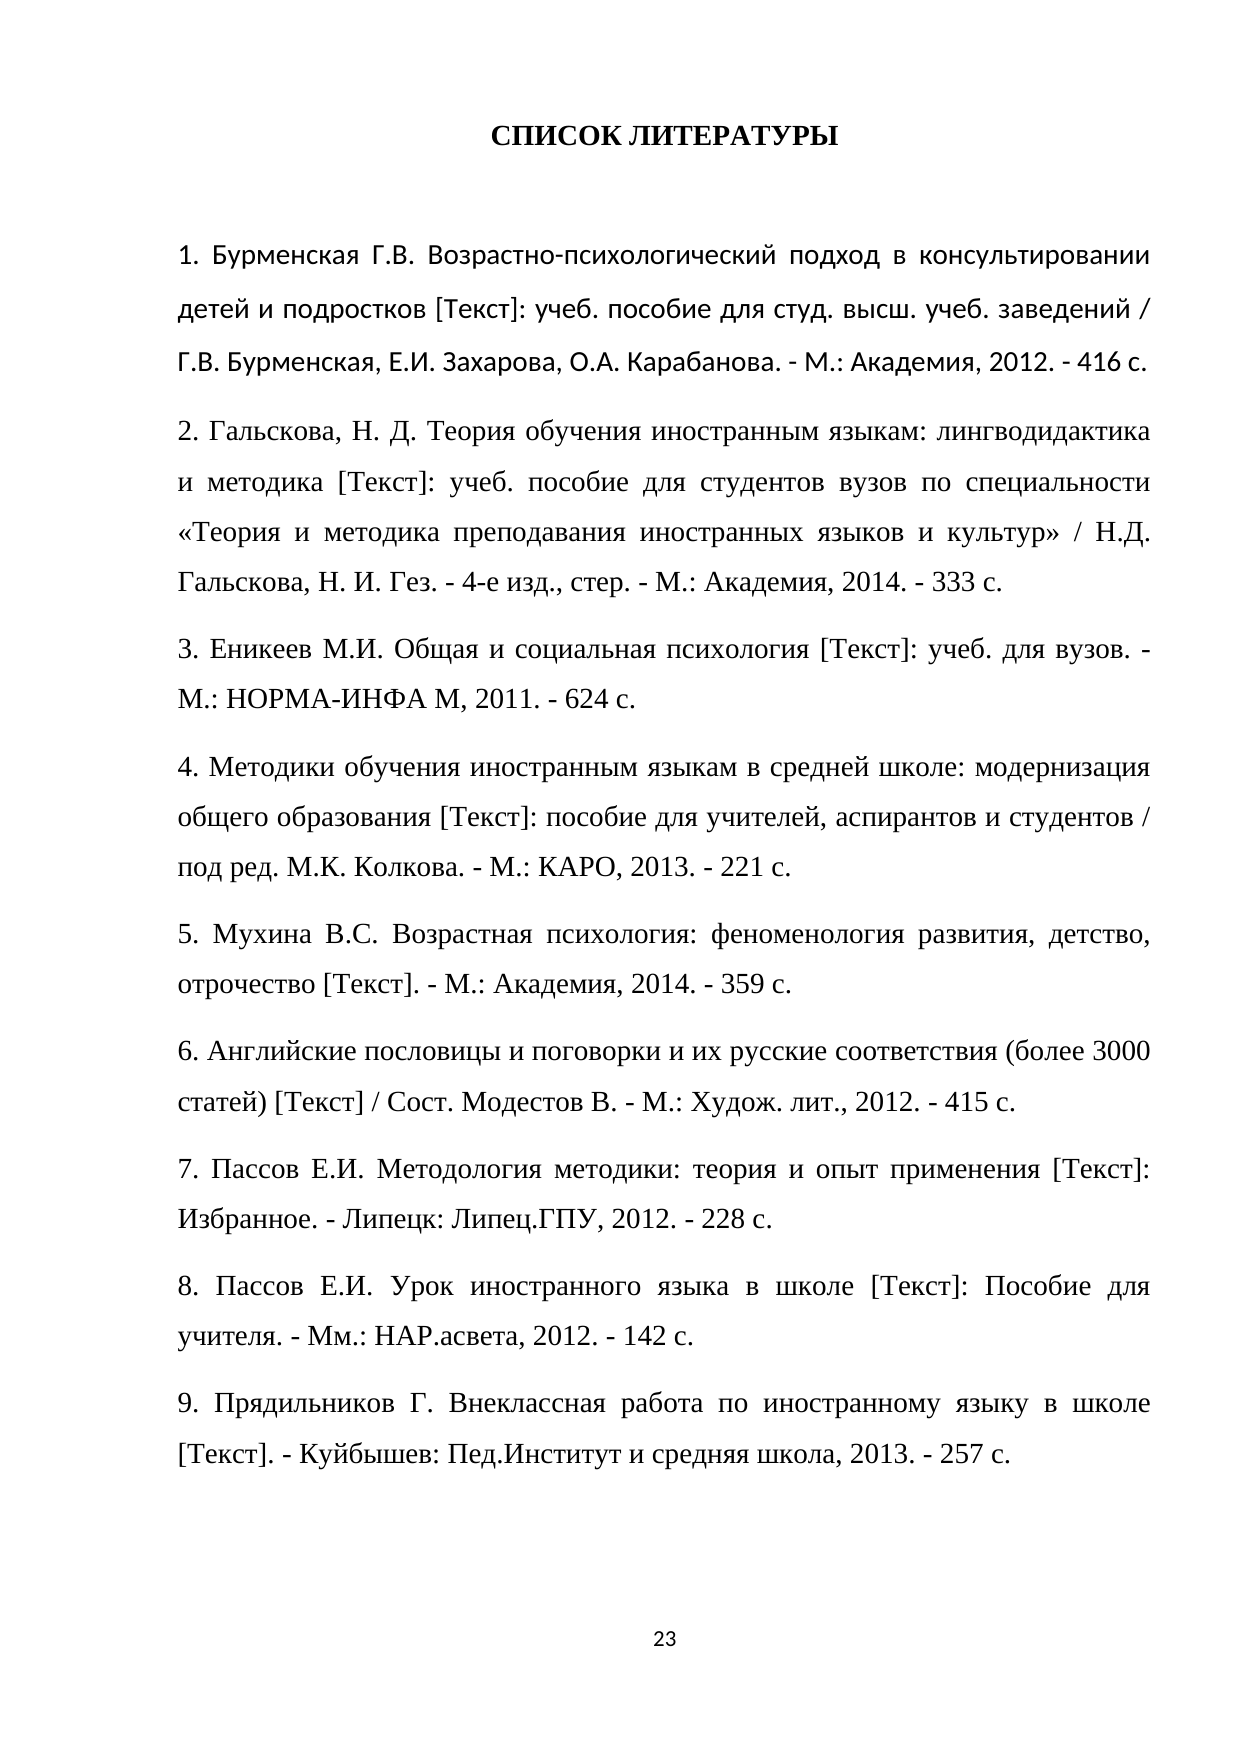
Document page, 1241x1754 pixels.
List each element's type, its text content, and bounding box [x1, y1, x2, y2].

text 6. Английские пословицы и поговорки и их русские соответствия (более 3000 статей) [Текст] / Сост. Модестов В. - М.: Худож. лит., 2012. - 415 с. [177, 1033, 1152, 1117]
text 3. Еникеев М.И. Общая и социальная психология [Текст]: учеб. для вузов. - М.: НОРМА-ИНФА М, 2011. - 624 с. [177, 631, 1152, 715]
text 7. Пассов Е.И. Методология методики: теория и опыт применения [Текст]: Избранное. - Липецк: Липец.ГПУ, 2012. - 228 с. [177, 1151, 1152, 1235]
text 9. Прядильников Г. Внеклассная работа по иностранному языку в школе [Текст]. - Куйбышев: Пед.Институт и средняя школа, 2013. - 257 с. [177, 1385, 1152, 1469]
text 5. Мухина В.С. Возрастная психология: феноменология развития, детство, отрочество [Текст]. - М.: Академия, 2014. - 359 с. [177, 916, 1152, 1000]
text 2. Гальскова, Н. Д. Теория обучения иностранным языкам: лингводидактика и методика [Текст]: учеб. пособие для студентов вузов по специальности «Теория и методика преподавания иностранных языков и культур» / Н.Д. Гальскова, Н. И. Гез. - 4-е изд., стер. - М.: Академия, 2014. - 333 с. [177, 413, 1152, 598]
text 4. Методики обучения иностранным языкам в средней школе: модернизация общего образования [Текст]: пособие для учителей, аспирантов и студентов / под ред. М.К. Колкова. - М.: КАРО, 2013. - 221 с. [177, 749, 1152, 883]
text 8. Пассов Е.И. Урок иностранного языка в школе [Текст]: Пособие для учителя. - Мм.: НАР.асвета, 2012. - 142 с. [177, 1268, 1152, 1352]
text 1. Бурменская Г.В. Возрастно-психологический подход в консультировании детей и подростков [Текст]: учеб. пособие для студ. высш. учеб. заведений / Г.В. Бурменская, Е.И. Захарова, О.А. Карабанова. - М.: Академия, 2012. - 416 с. [177, 185, 1152, 379]
text СПИСОК ЛИТЕРАТУРЫ [177, 118, 1152, 152]
